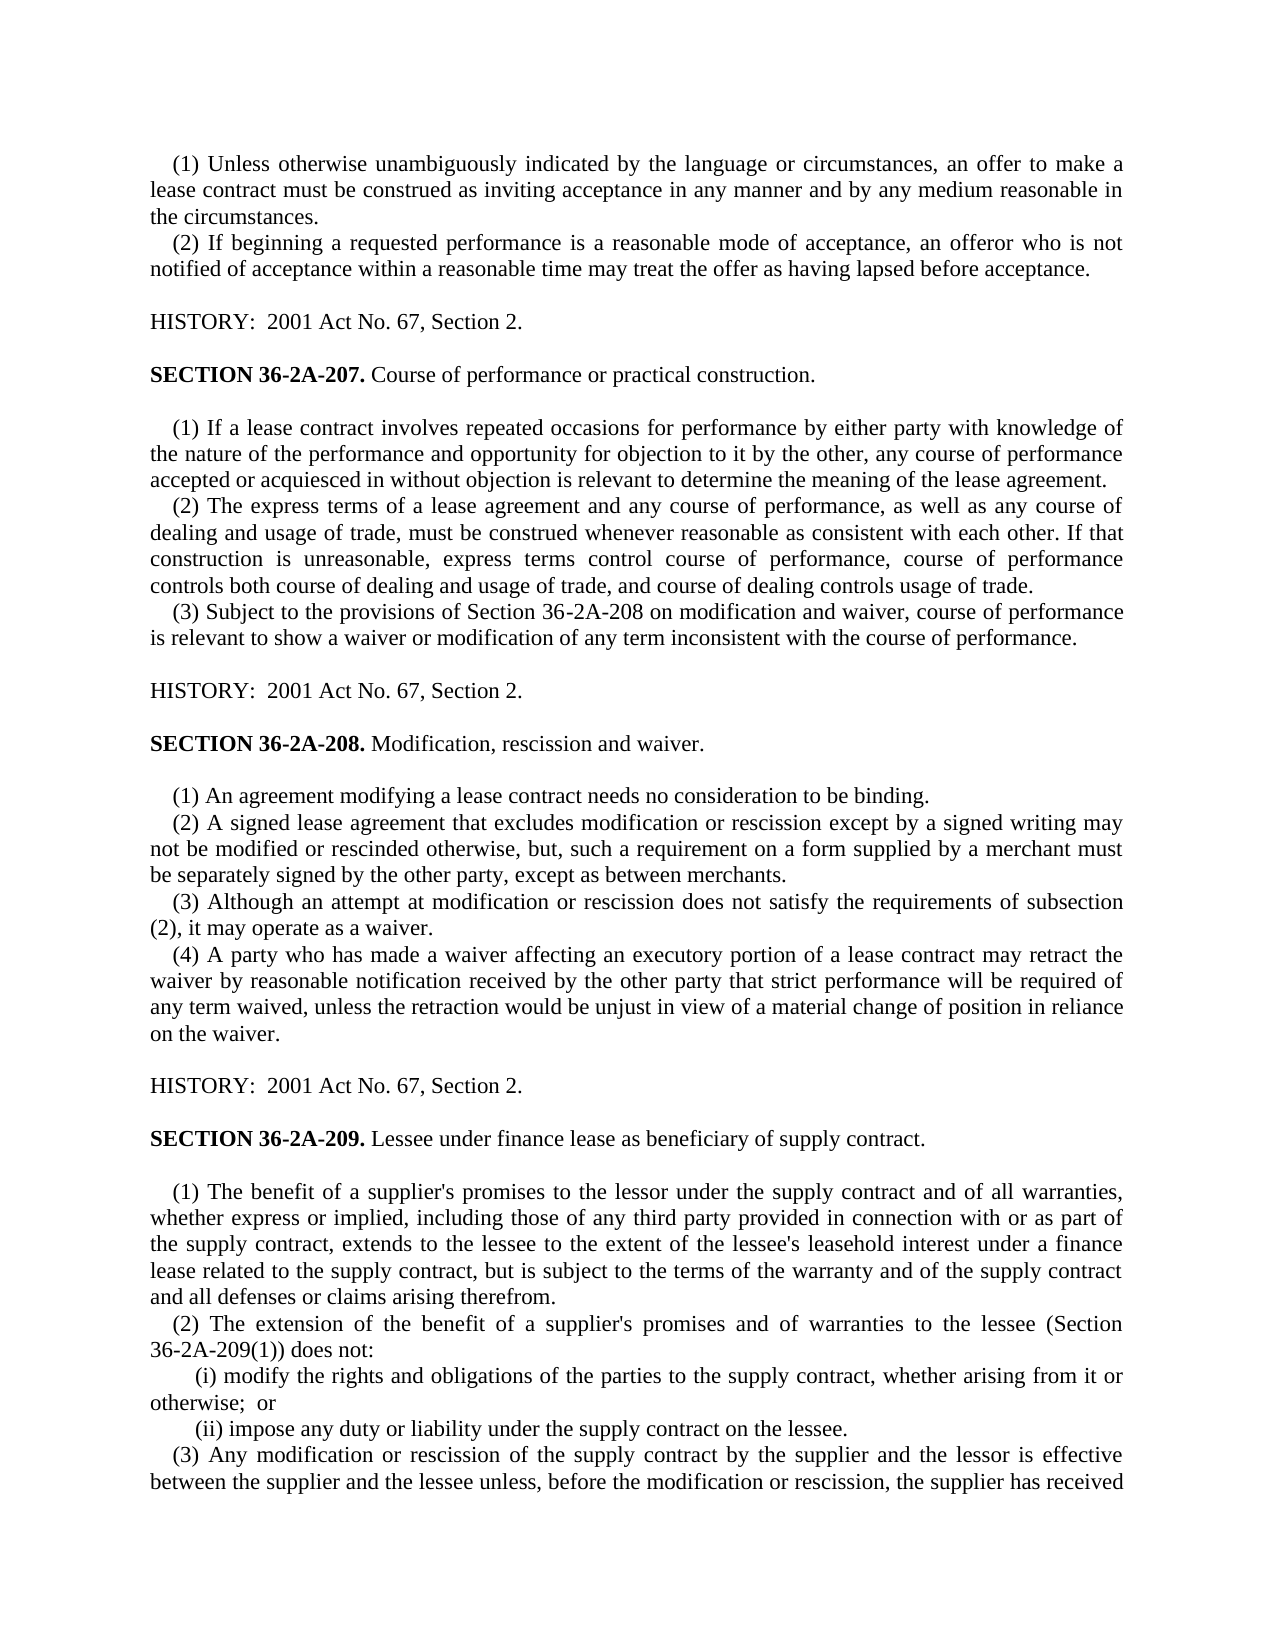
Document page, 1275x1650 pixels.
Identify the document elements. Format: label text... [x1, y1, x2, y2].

text SECTION 36-2A-208. Modification, rescission and waiver. [150, 730, 1125, 756]
text (2) A signed lease agreement that excludes modification or rescission except by a signed writing may not be modified or rescinded otherwise, but, such a requirement on a form supplied by a merchant must be separately signed by the other party, except as between merchants. [150, 809, 1125, 888]
text (1) An agreement modifying a lease contract needs no consideration to be binding. [150, 782, 1125, 809]
text (2) The express terms of a lease agreement and any course of performance, as well as any course of dealing and usage of trade, must be construed whenever reasonable as consistent with each other. If that construction is unreasonable, express terms control course of performance, course of performance controls both course of dealing and usage of trade, and course of dealing controls usage of trade. [150, 493, 1125, 598]
text SECTION 36-2A-209. Lessee under finance lease as beneficiary of supply contract. [150, 1125, 1125, 1151]
text HISTORY: 2001 Act No. 67, Section 2. [150, 677, 1125, 703]
text (3) Subject to the provisions of Section 36-2A-208 on modification and waiver, course of performance is relevant to show a waiver or modification of any term inconsistent with the course of performance. [150, 598, 1125, 651]
text HISTORY: 2001 Act No. 67, Section 2. [150, 308, 1125, 334]
text (3) Although an attempt at modification or rescission does not satisfy the requirements of subsection (2), it may operate as a waiver. [150, 888, 1125, 941]
text (ii) impose any duty or liability under the supply contract on the lessee. [150, 1415, 1125, 1441]
text (2) The extension of the benefit of a supplier's promises and of warranties to the lessee (Section 36-2A-209(1)) does not: [150, 1309, 1125, 1362]
text (4) A party who has made a waiver affecting an executory portion of a lease contract may retract the waiver by reasonable notification received by the other party that strict performance will be required of any term waived, unless the retraction would be unjust in view of a material change of position in reliance on the waiver. [150, 941, 1125, 1046]
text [150, 1441, 1125, 1494]
text SECTION 36-2A-207. Course of performance or practical construction. [150, 361, 1125, 387]
text (2) If beginning a requested performance is a reasonable mode of acceptance, an offeror who is not notified of acceptance within a reasonable time may treat the offer as having lapsed before acceptance. [150, 229, 1125, 282]
text (1) The benefit of a supplier's promises to the lessor under the supply contract and of all warranties, whether express or implied, including those of any third party provided in connection with or as part of the supply contract, extends to the lessee to the extent of the lessee's leasehold interest under a finance lease related to the supply contract, but is subject to the terms of the warranty and of the supply contract and all defenses or claims arising therefrom. [150, 1178, 1125, 1309]
text (1) If a lease contract involves repeated occasions for performance by either party with knowledge of the nature of the performance and opportunity for objection to it by the other, any course of performance accepted or acquiesced in without objection is relevant to determine the meaning of the lease agreement. [150, 413, 1125, 493]
text (i) modify the rights and obligations of the parties to the supply contract, whether arising from it or otherwise; or [150, 1362, 1125, 1415]
text HISTORY: 2001 Act No. 67, Section 2. [150, 1072, 1125, 1099]
text (1) Unless otherwise unambiguously indicated by the language or circumstances, an offer to make a lease contract must be construed as inviting acceptance in any manner and by any medium reasonable in the circumstances. [150, 150, 1125, 229]
